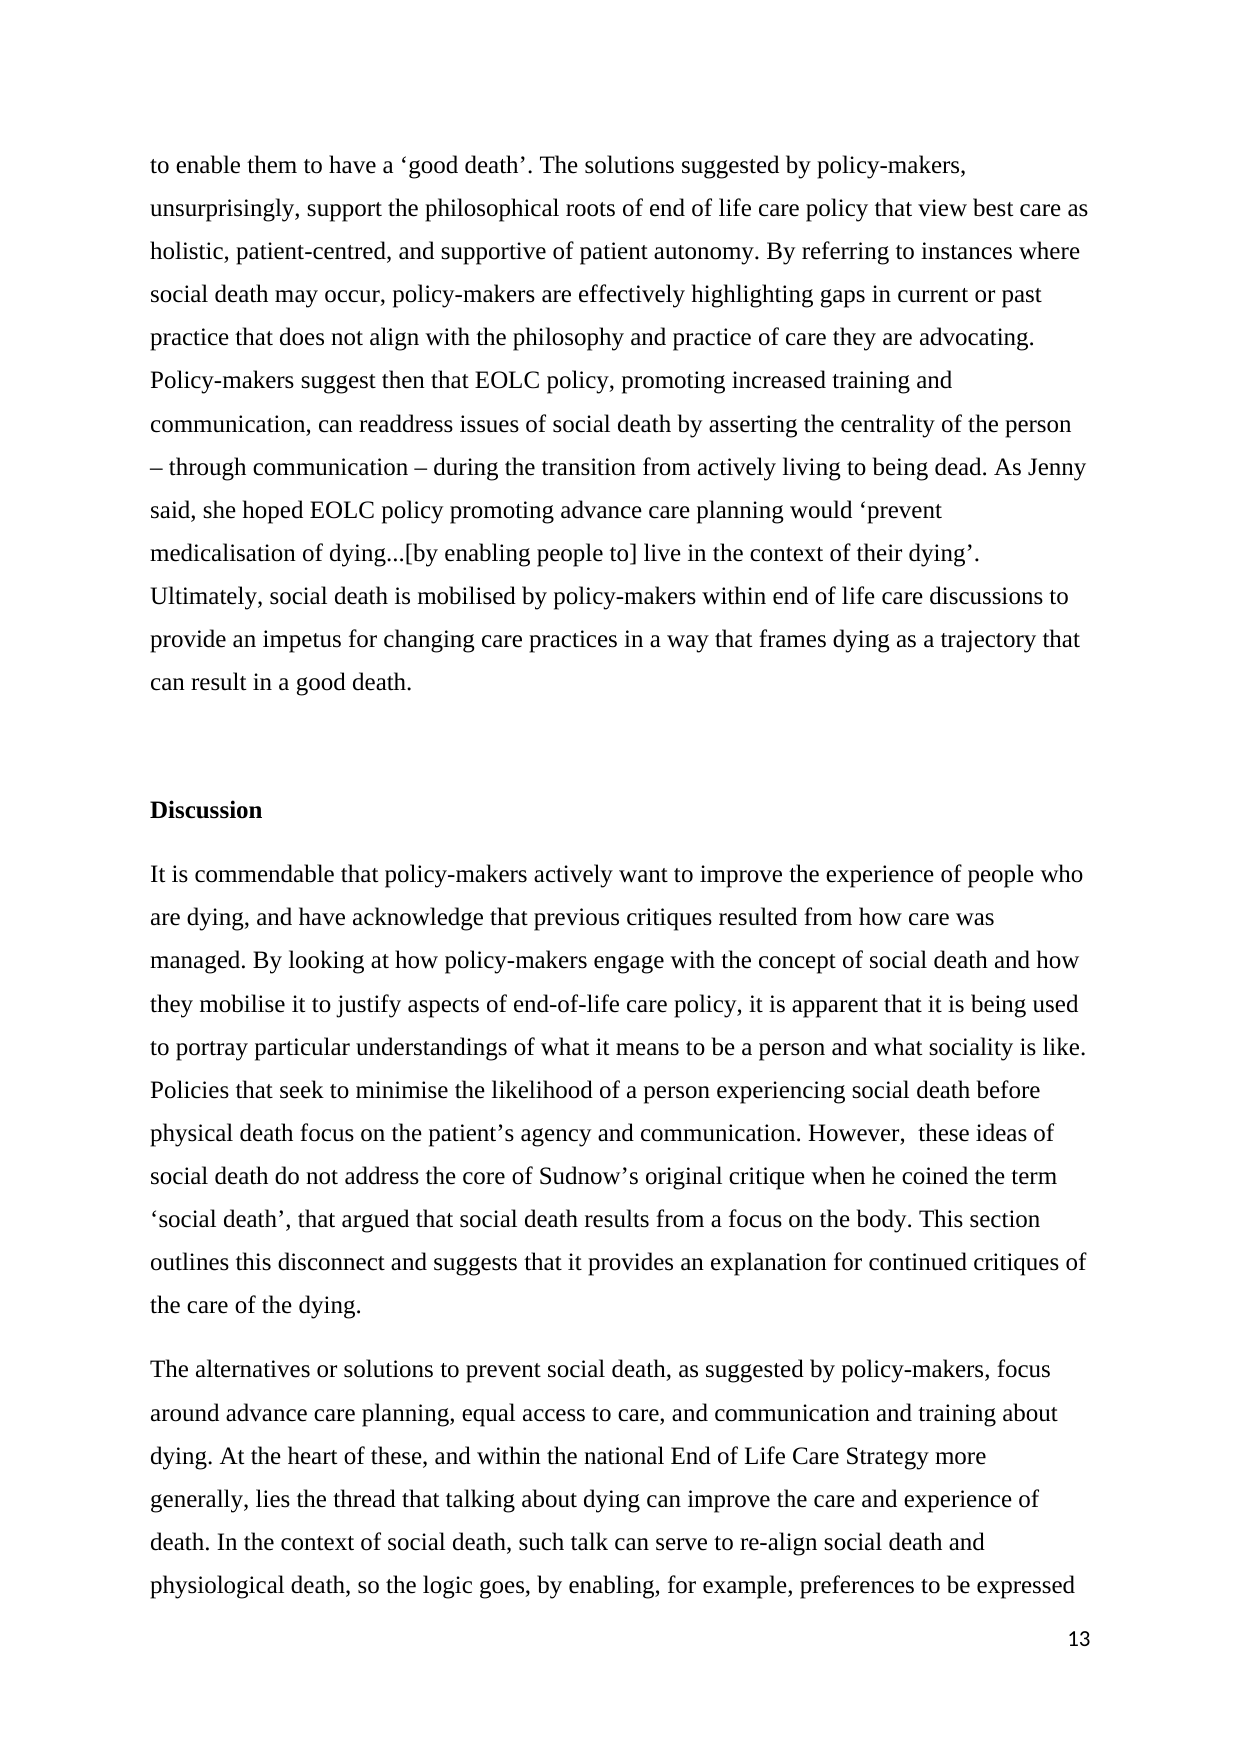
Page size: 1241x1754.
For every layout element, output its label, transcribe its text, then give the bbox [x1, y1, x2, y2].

text It is commendable that policy-makers actively want to improve the experience of people who are dying, and have acknowledge that previous critiques resulted from how care was managed. By looking at how policy-makers engage with the concept of social death and how they mobilise it to justify aspects of end-of-life care policy, it is apparent that it is being used to portray particular understandings of what it means to be a person and what sociality is like. Policies that seek to minimise the likelihood of a person experiencing social death before physical death focus on the patient’s agency and communication. However, these ideas of social death do not address the core of Sudnow’s original critique when he coined the term ‘social death’, that argued that social death results from a focus on the body. This section outlines this disconnect and suggests that it provides an explanation for continued critiques of the care of the dying. [150, 859, 1090, 1319]
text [150, 1354, 1090, 1599]
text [150, 150, 1090, 696]
text Discussion [150, 795, 1090, 824]
